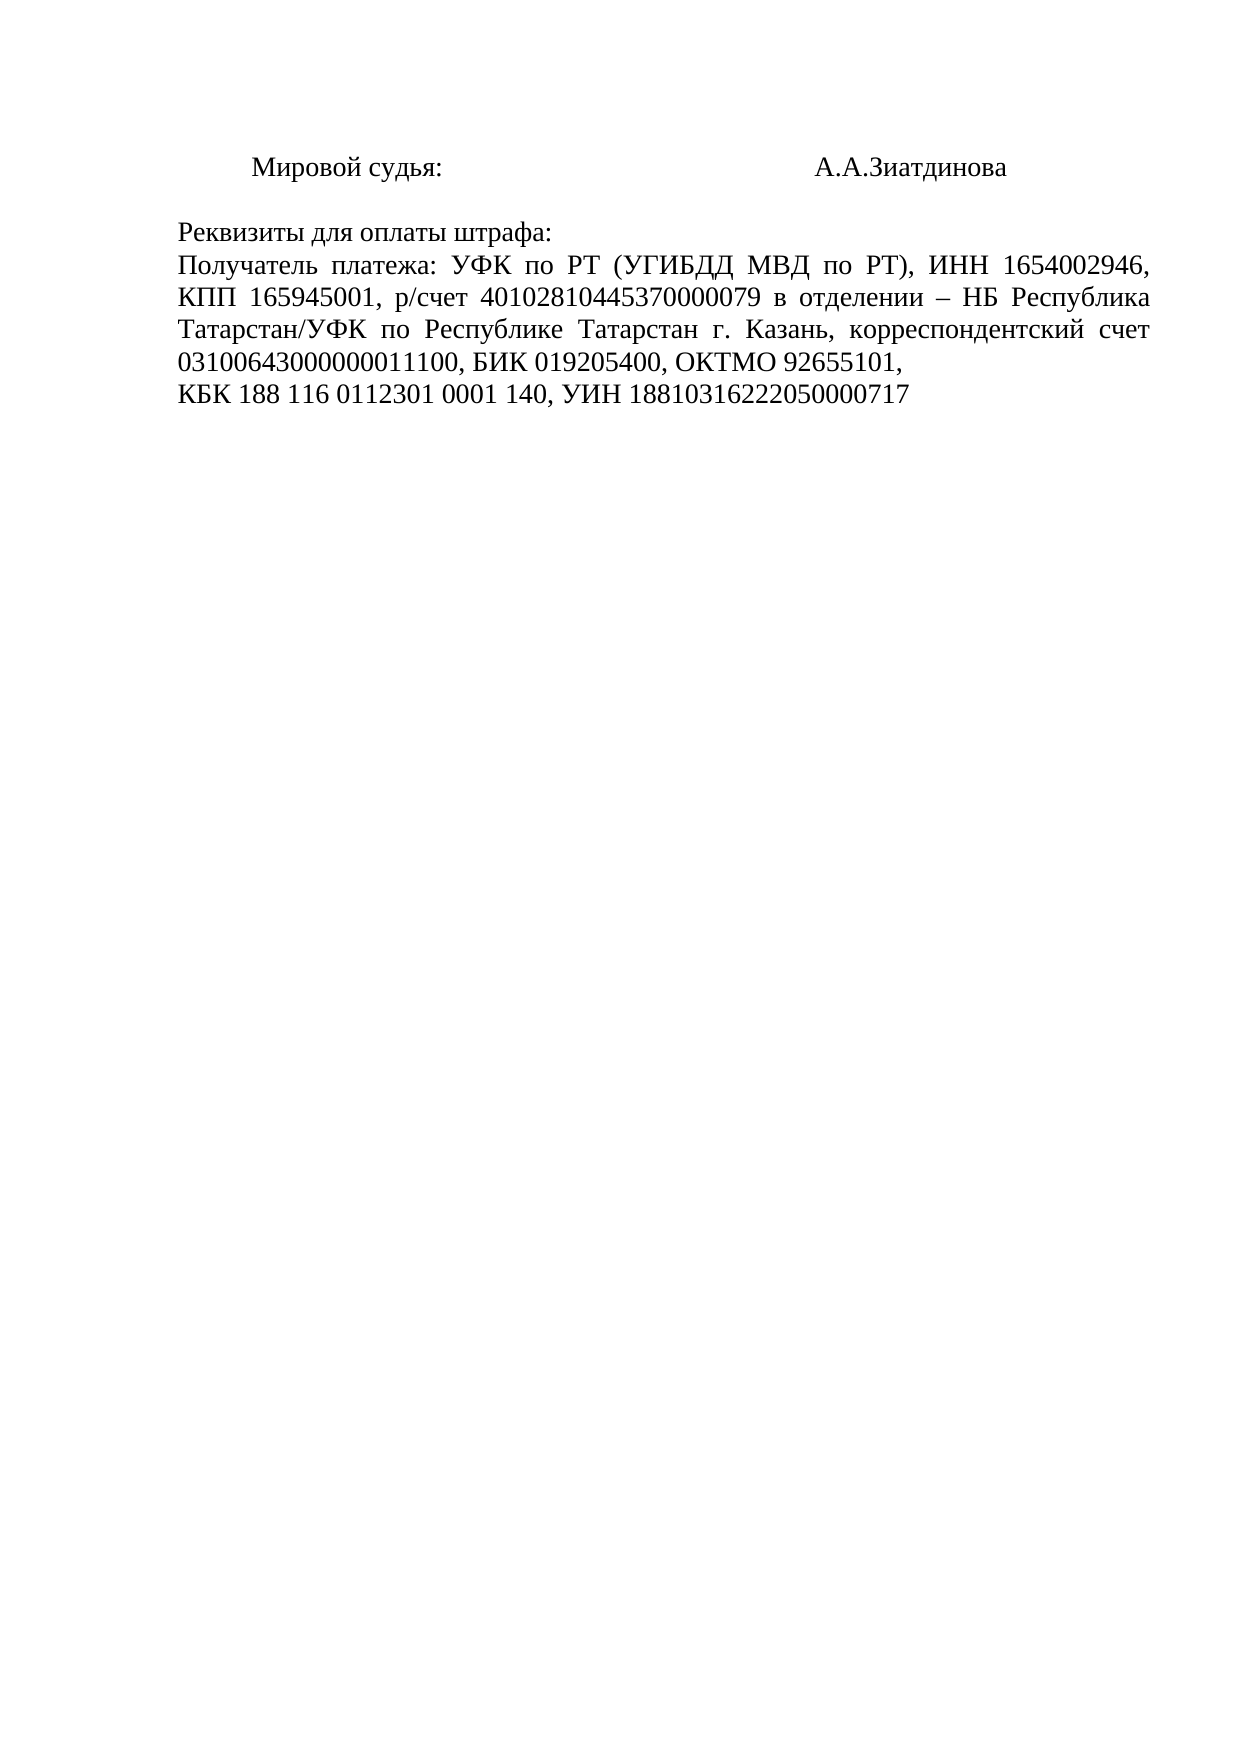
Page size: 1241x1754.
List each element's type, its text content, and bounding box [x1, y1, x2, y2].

text КБК 188 116 0112301 0001 140, УИН 18810316222050000717 [177, 377, 1152, 410]
text Получатель платежа: УФК по РТ (УГИБДД МВД по РТ), ИНН 1654002946, КПП 165945001, р/счет 40102810445370000079 в отделении – НБ Республика Татарстан/УФК по Республике Татарстан г. Казань, корреспондентский счет 03100643000000011100, БИК 019205400, ОКТМО 92655101, [177, 248, 1152, 377]
text Реквизиты для оплаты штрафа: [177, 215, 1152, 248]
text Мировой судья: А.А.Зиатдинова [177, 151, 1152, 183]
